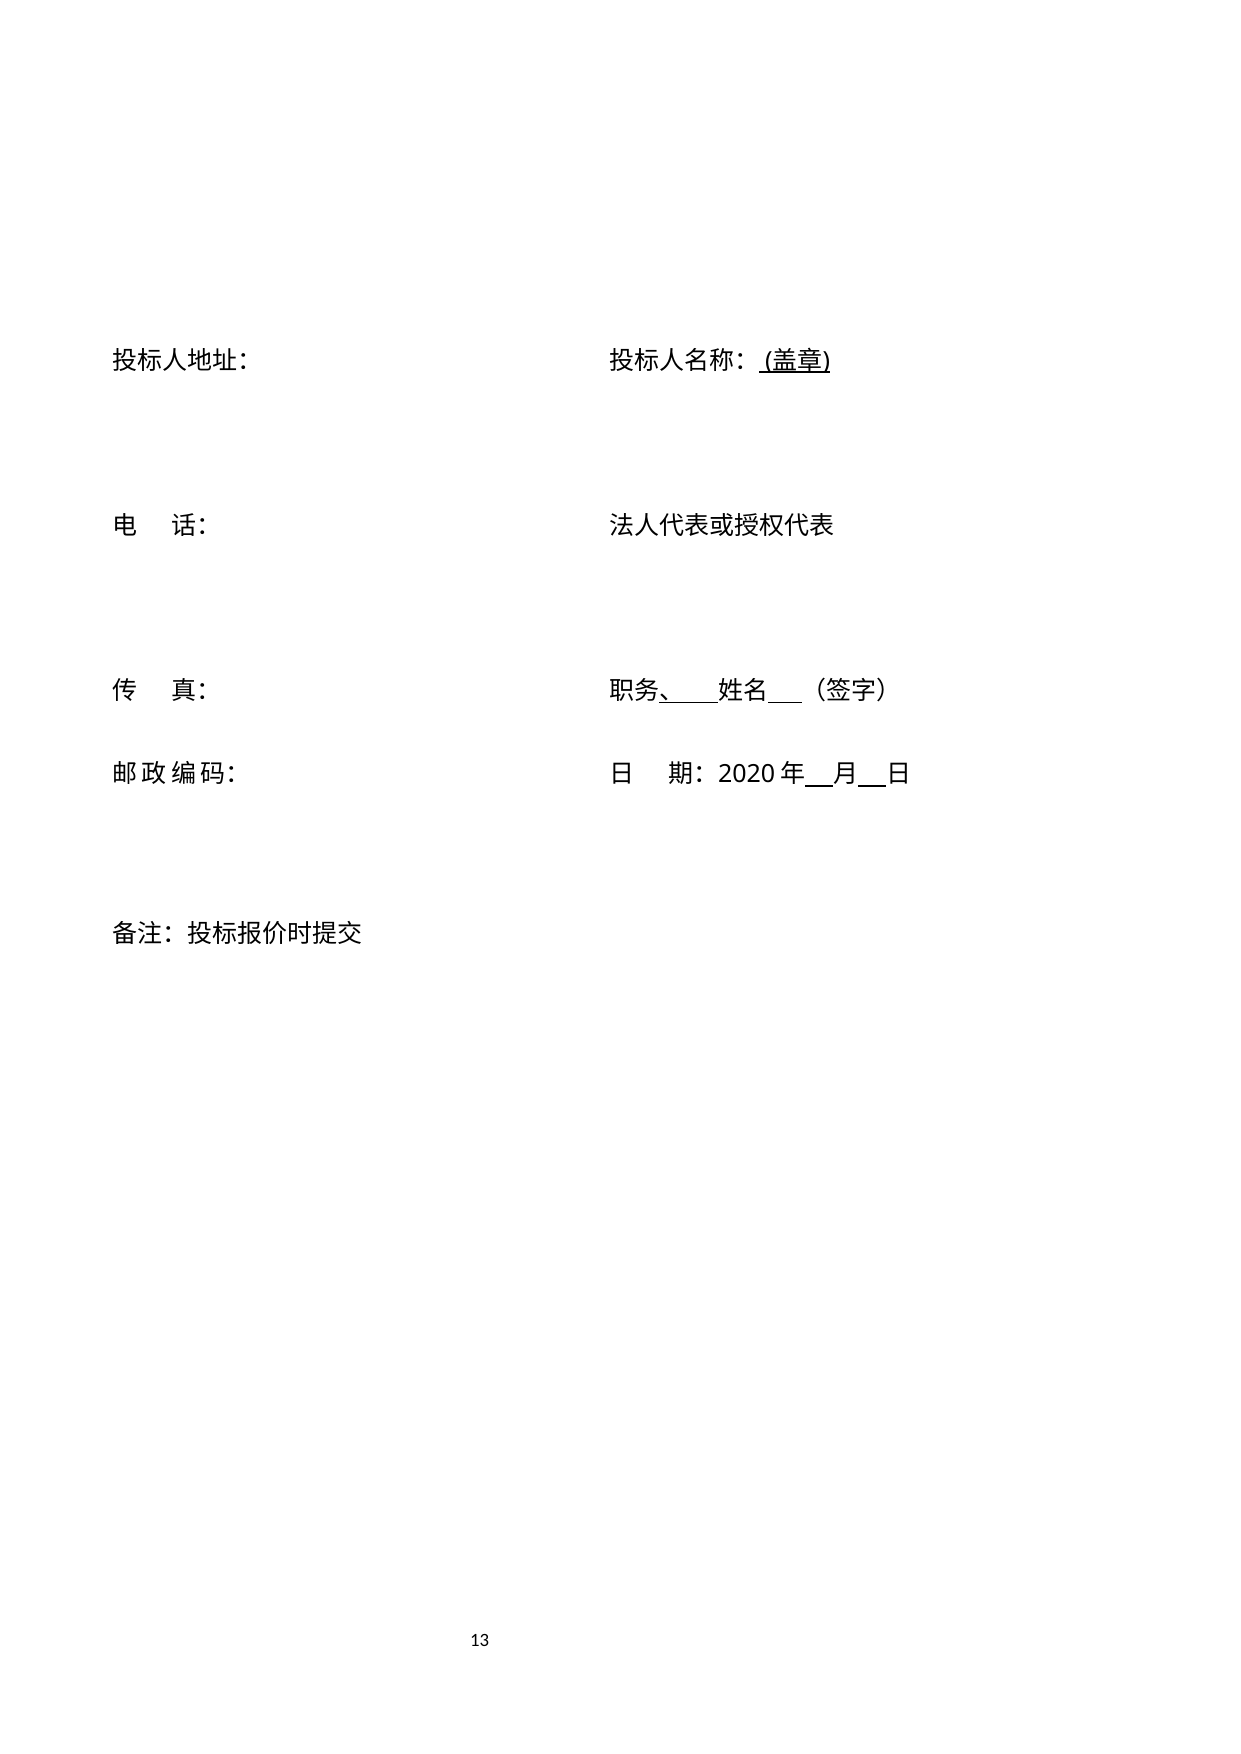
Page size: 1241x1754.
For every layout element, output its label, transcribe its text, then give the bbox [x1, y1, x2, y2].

table_header 投标人名称： (盖章) 法人代表或授权代表 职务、 姓名 （签字） 日 期：2020年 月 日 [598, 326, 1095, 817]
text 备注：投标报价时提交 [112, 899, 1128, 964]
table_header 投标人地址： 电 话： 传 真： 邮政编码： [101, 326, 598, 817]
